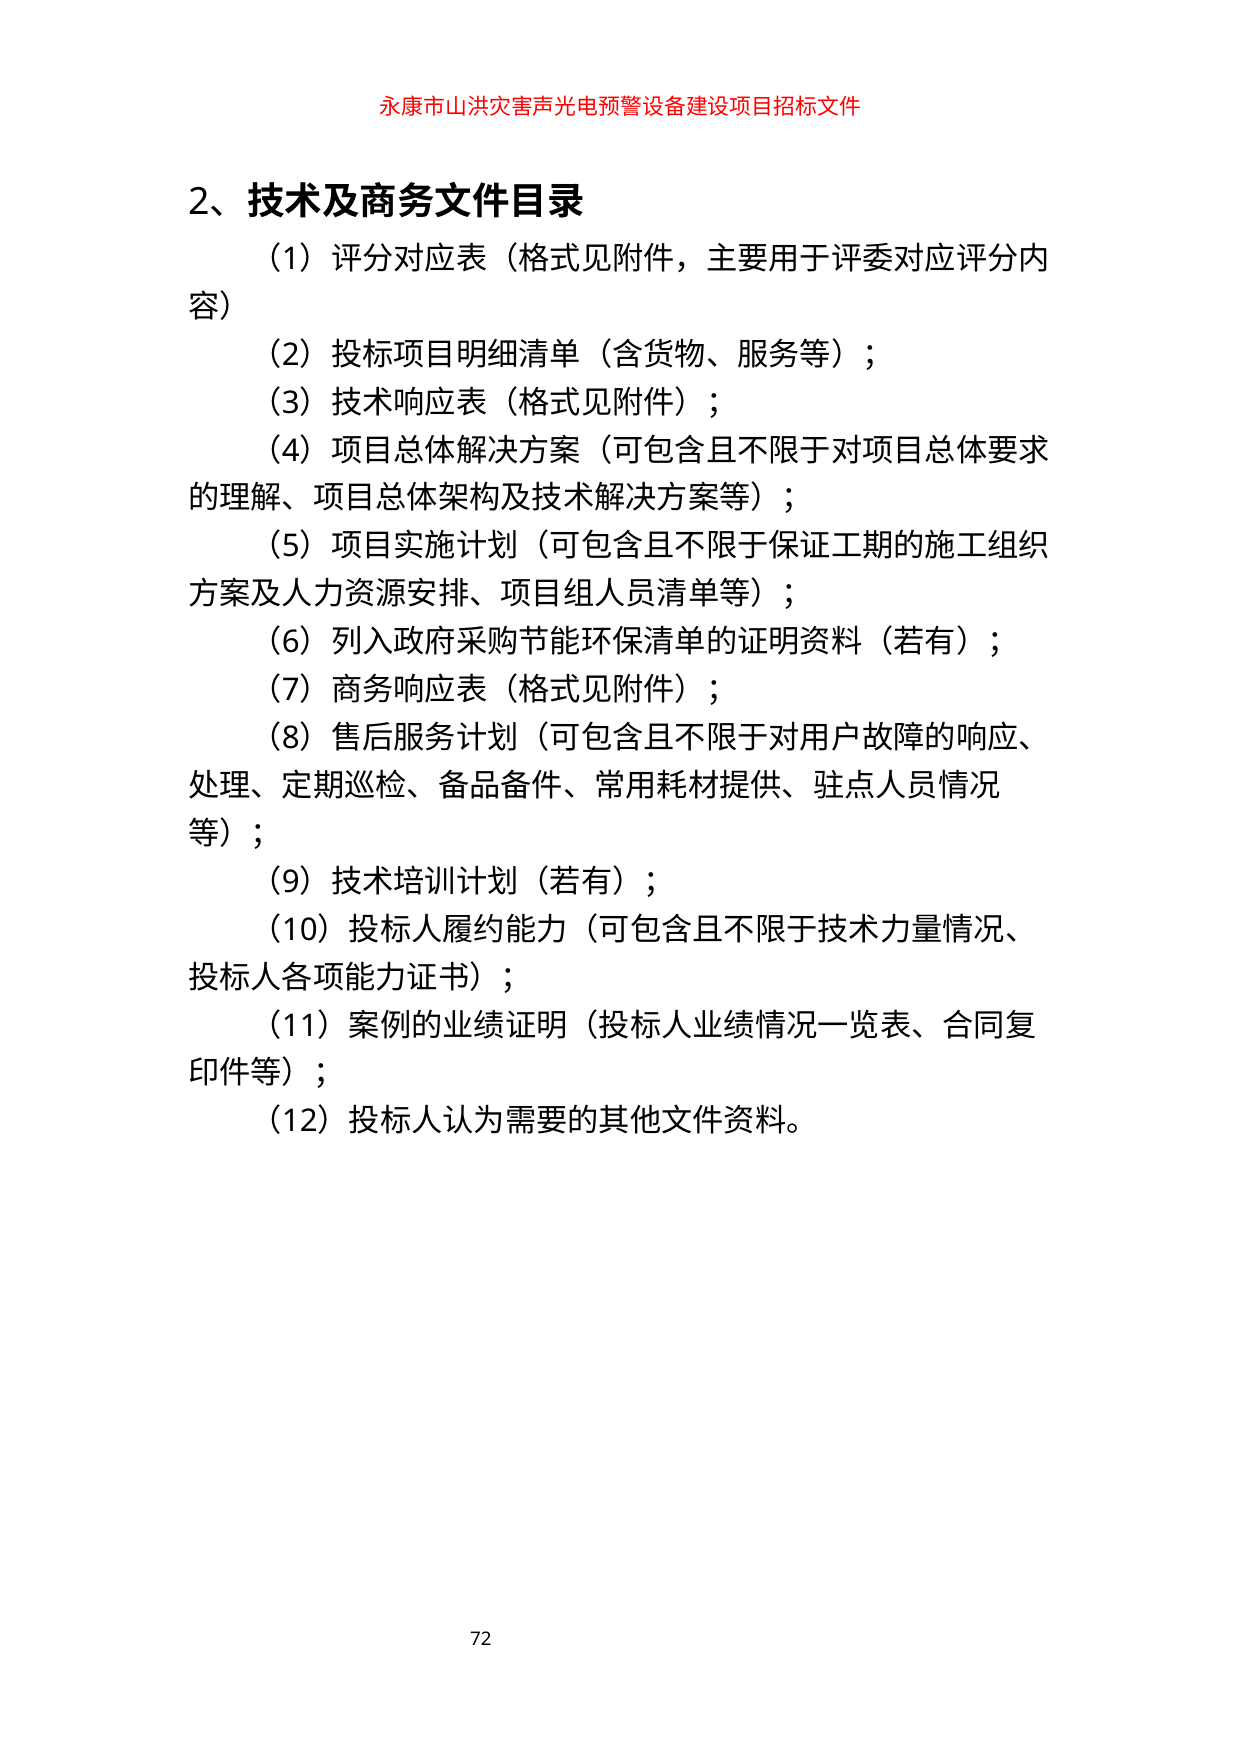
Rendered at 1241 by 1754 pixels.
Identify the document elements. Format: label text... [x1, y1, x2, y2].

text （9）技术培训计划（若有）； [188, 854, 1052, 902]
text （8）售后服务计划（可包含且不限于对用户故障的响应、处理、定期巡检、备品备件、常用耗材提供、驻点人员情况等）； [188, 710, 1052, 854]
text （12）投标人认为需要的其他文件资料。 [188, 1093, 1052, 1141]
text 2、技术及商务文件目录 [188, 171, 1052, 226]
text （3）技术响应表（格式见附件）； [188, 375, 1052, 423]
text （11）案例的业绩证明（投标人业绩情况一览表、合同复印件等）； [188, 998, 1052, 1093]
text （4）项目总体解决方案（可包含且不限于对项目总体要求的理解、项目总体架构及技术解决方案等）； [188, 423, 1052, 518]
text （5）项目实施计划（可包含且不限于保证工期的施工组织方案及人力资源安排、项目组人员清单等）； [188, 518, 1052, 614]
text （10）投标人履约能力（可包含且不限于技术力量情况、投标人各项能力证书）； [188, 902, 1052, 998]
text （1）评分对应表（格式见附件，主要用于评委对应评分内容） [188, 231, 1052, 327]
text （6）列入政府采购节能环保清单的证明资料（若有）； [188, 614, 1052, 662]
text （2）投标项目明细清单（含货物、服务等）； [188, 327, 1052, 375]
text （7）商务响应表（格式见附件）； [188, 662, 1052, 710]
